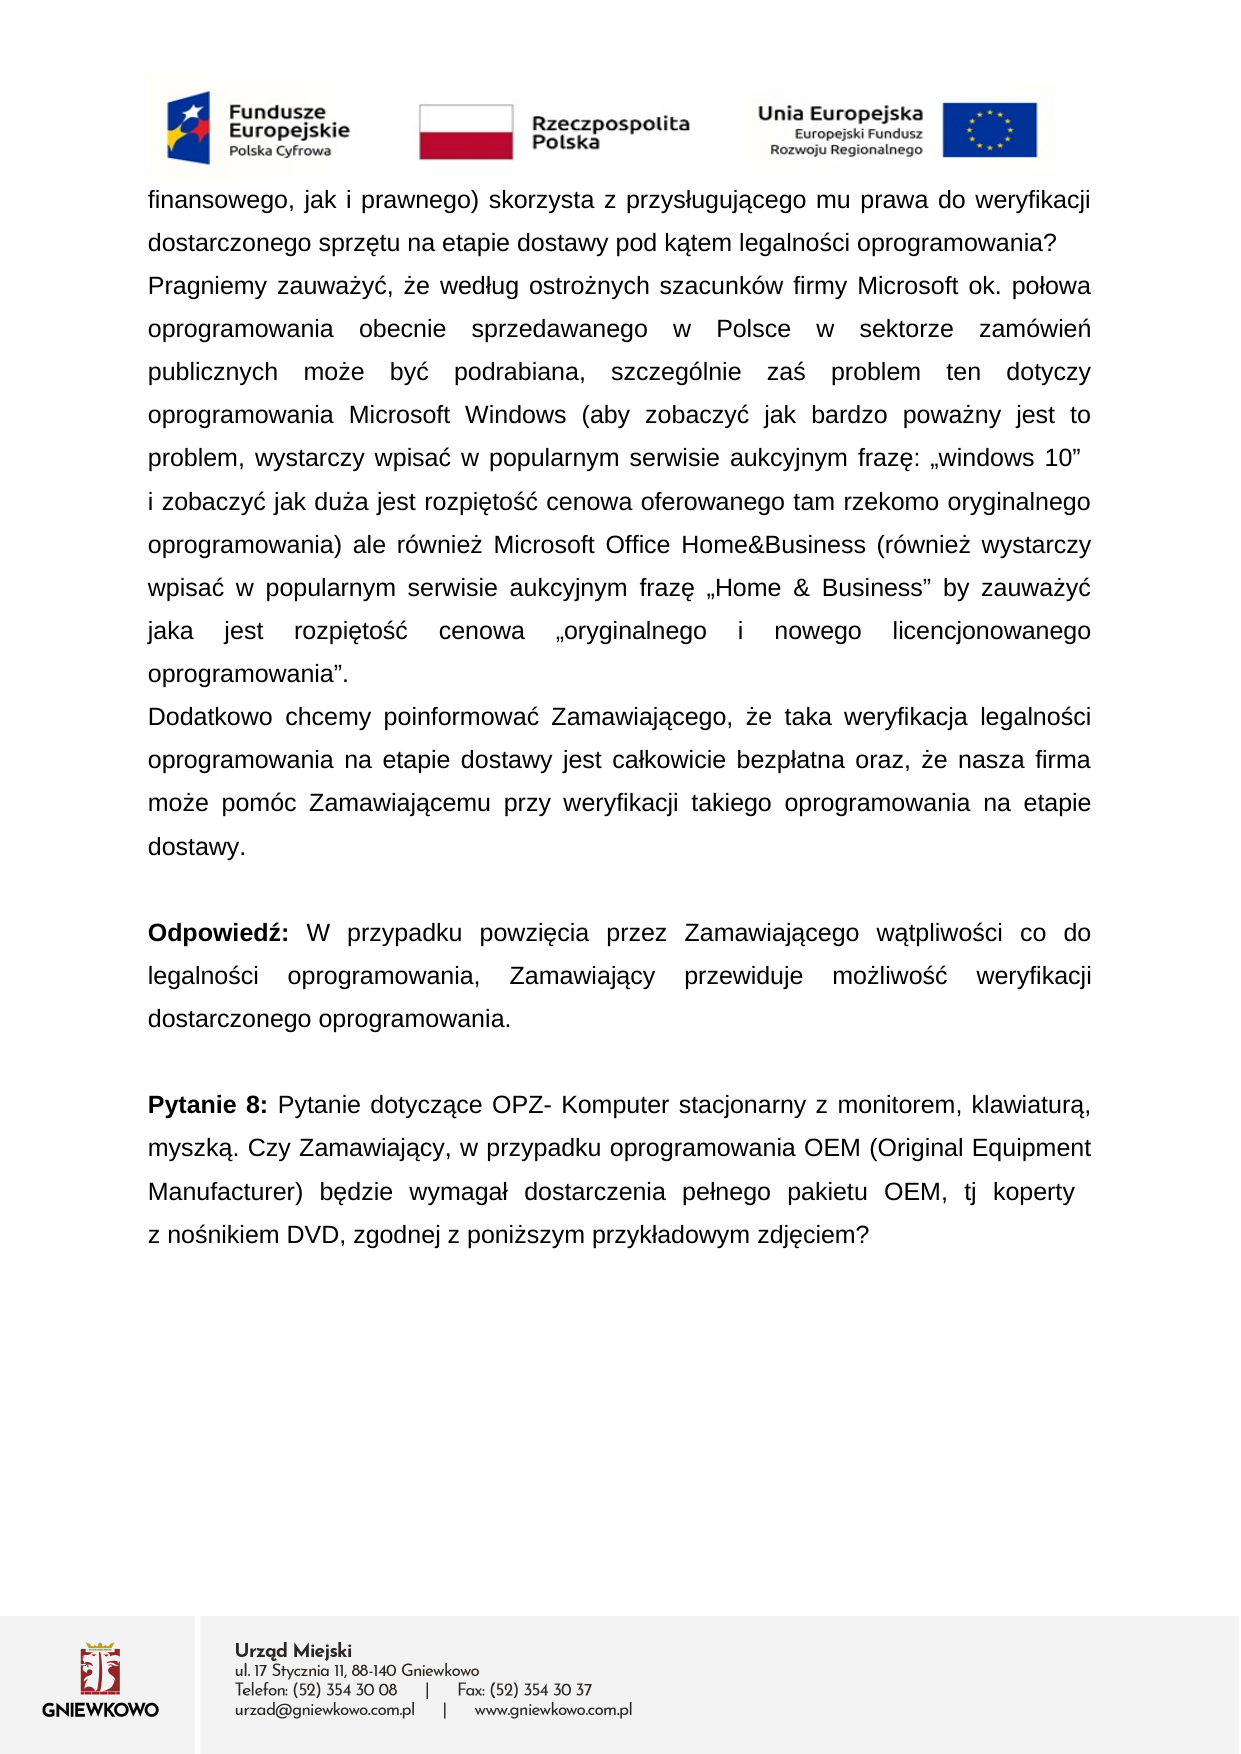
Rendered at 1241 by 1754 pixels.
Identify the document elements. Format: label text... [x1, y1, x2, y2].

text Dodatkowo chcemy poinformować Zamawiającego, że taka weryfikacja legalności oprogramowania na etapie dostawy jest całkowicie bezpłatna oraz, że nasza firma może pomóc Zamawiającemu przy weryfikacji takiego oprogramowania na etapie dostawy. [148, 702, 1093, 860]
text Pragniemy zauważyć, że według ostrożnych szacunków firmy Microsoft ok. połowa oprogramowania obecnie sprzedawanego w Polsce w sektorze zamówień publicznych może być podrabiana, szczególnie zaś problem ten dotyczy oprogramowania Microsoft Windows (aby zobaczyć jak bardzo poważny jest to problem, wystarczy wpisać w popularnym serwisie aukcyjnym frazę: „windows 10” i zobaczyć jak duża jest rozpiętość cenowa oferowanego tam rzekomo oryginalnego oprogramowania) ale również Microsoft Office Home&Business (również wystarczy wpisać w popularnym serwisie aukcyjnym frazę „Home & Business” by zauważyć jaka jest rozpiętość cenowa „oryginalnego i nowego licencjonowanego oprogramowania”. [148, 271, 1093, 688]
text Odpowiedź: W przypadku powzięcia przez Zamawiającego wątpliwości co do legalności oprogramowania, Zamawiający przewiduje możliwość weryfikacji dostarczonego oprogramowania. [148, 918, 1093, 1033]
picture [147, 73, 1059, 185]
text Pytanie 8: Pytanie dotyczące OPZ- Komputer stacjonarny z monitorem, klawiaturą, myszką. Czy Zamawiający, w przypadku oprogramowania OEM (Original Equipment Manufacturer) będzie wymagał dostarczenia pełnego pakietu OEM, tj koperty z nośnikiem DVD, zgodnej z poniższym przykładowym zdjęciem? [148, 1090, 1093, 1248]
picture [0, 1616, 1240, 1754]
